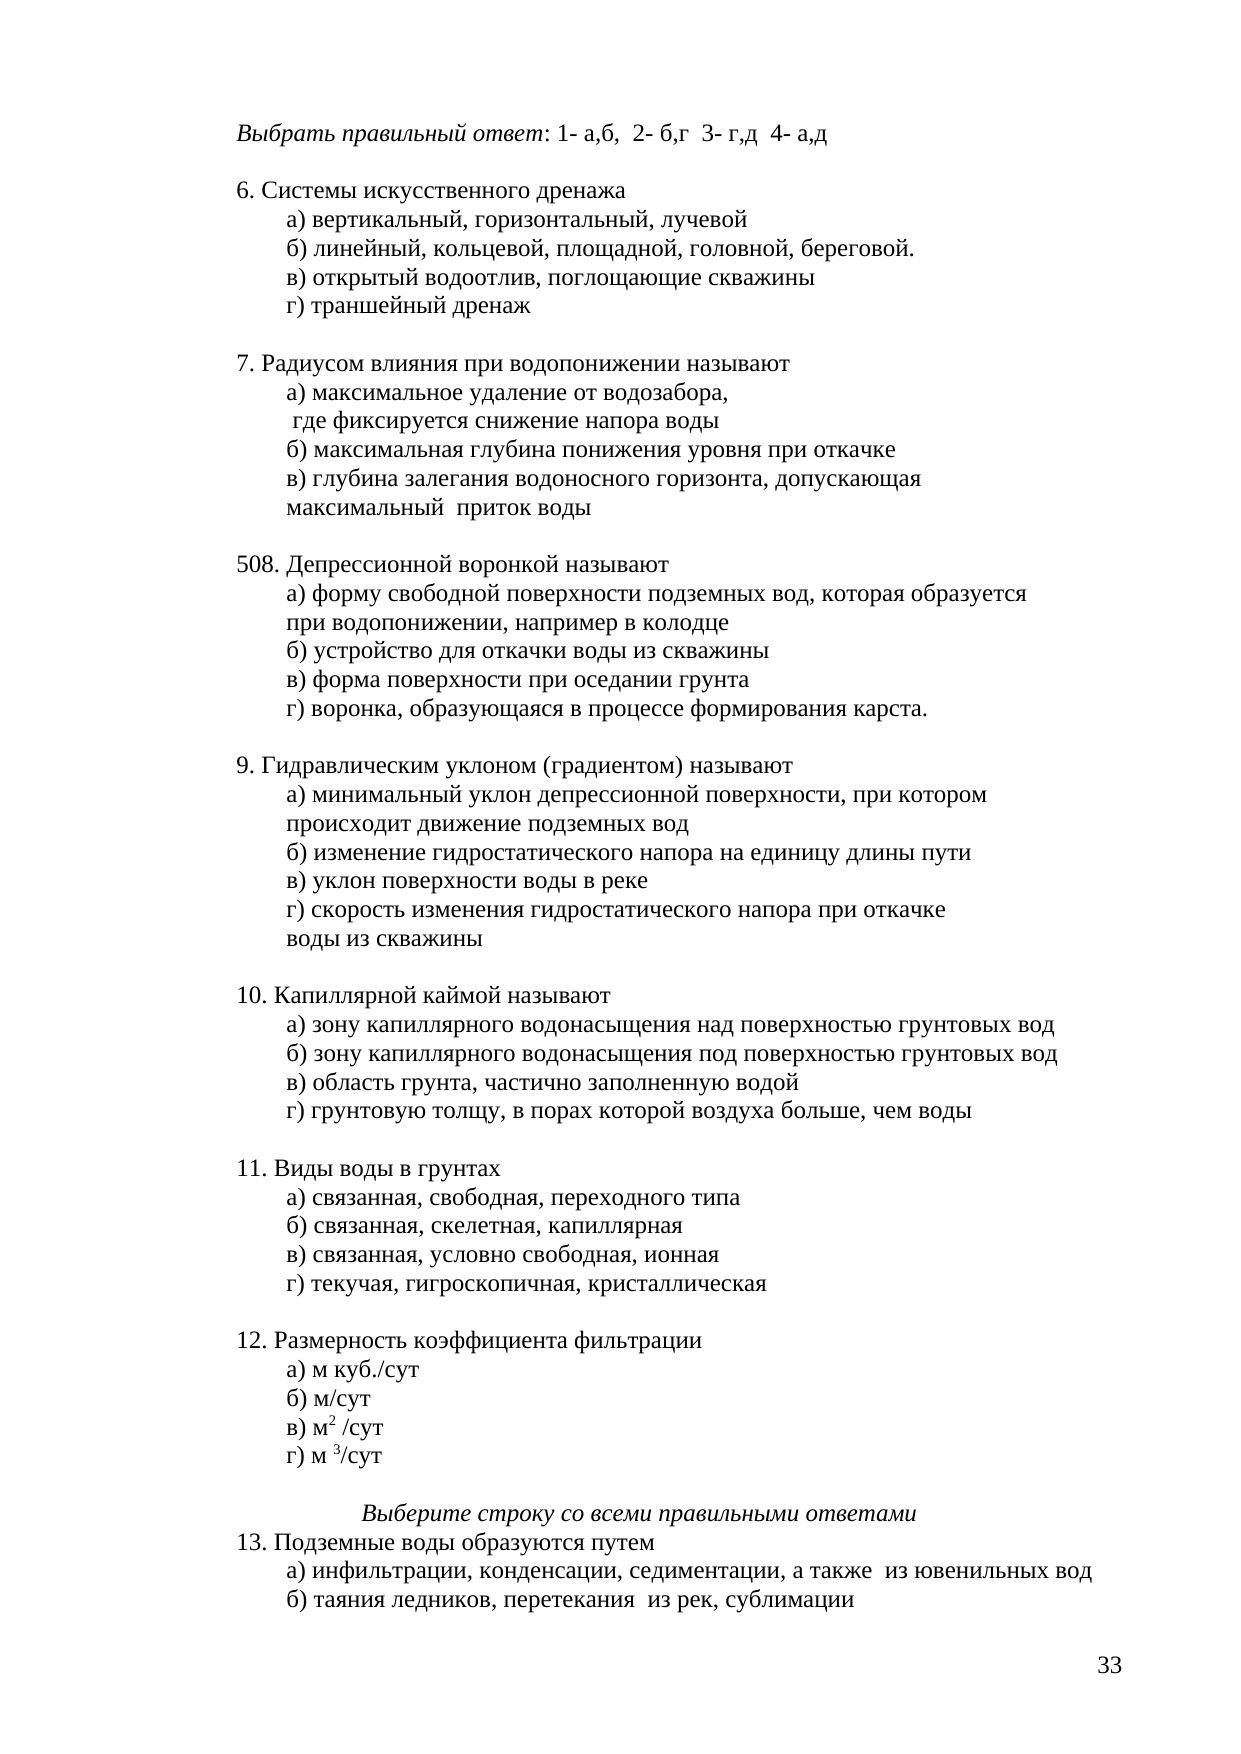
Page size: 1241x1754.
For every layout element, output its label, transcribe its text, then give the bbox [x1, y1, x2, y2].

text в) связанная, условно свободная, ионная [177, 1239, 1122, 1268]
text а) минимальный уклон депрессионной поверхности, при котором [177, 779, 1122, 808]
text при водопонижении, например в колодце [177, 607, 1122, 636]
text а) максимальное удаление от водозабора, [177, 377, 1122, 406]
text в) форма поверхности при оседании грунта [177, 664, 1122, 693]
text г) воронка, образующаяся в процессе формирования карста. [177, 693, 1122, 722]
text 10. Капиллярной каймой называют [177, 981, 1122, 1009]
text в) область грунта, частично заполненную водой [177, 1067, 1122, 1096]
text 13. Подземные воды образуются путем [177, 1527, 1122, 1556]
text 7. Радиусом влияния при водопонижении называют [177, 348, 1122, 377]
text 6. Системы искусственного дренажа [177, 176, 1122, 204]
text г) траншейный дренаж [177, 291, 1122, 319]
text б) максимальная глубина понижения уровня при откачке [177, 434, 1122, 463]
text а) зону капиллярного водонасыщения над поверхностью грунтовых вод [177, 1009, 1122, 1038]
text в) открытый водоотлив, поглощающие скважины [177, 262, 1122, 291]
text а) м куб./сут [177, 1354, 1122, 1383]
text б) устройство для откачки воды из скважины [177, 636, 1122, 664]
text 12. Размерность коэффициента фильтрации [177, 1326, 1122, 1354]
text где фиксируется снижение напора воды [177, 406, 1122, 434]
text а) связанная, свободная, переходного типа [177, 1182, 1122, 1211]
text б) изменение гидростатического напора на единицу длины пути [177, 837, 1122, 866]
text а) инфильтрации, конденсации, седиментации, а также из ювенильных вод [177, 1556, 1122, 1584]
text б) таяния ледников, перетекания из рек, сублимации [177, 1584, 1122, 1613]
text 11. Виды воды в грунтах [177, 1153, 1122, 1182]
text г) м 3/сут [177, 1441, 1122, 1469]
text а) вертикальный, горизонтальный, лучевой [177, 204, 1122, 233]
text б) линейный, кольцевой, площадной, головной, береговой. [177, 233, 1122, 262]
text г) грунтовую толщу, в порах которой воздуха больше, чем воды [177, 1096, 1122, 1124]
text 9. Гидравлическим уклоном (градиентом) называют [177, 751, 1122, 779]
text б) м/сут [177, 1383, 1122, 1412]
text воды из скважины [177, 923, 1122, 952]
text Выбрать правильный ответ: 1- а,б, 2- б,г 3- г,д 4- а,д [177, 118, 1122, 147]
text а) форму свободной поверхности подземных вод, которая образуется [177, 578, 1122, 607]
text б) зону капиллярного водонасыщения под поверхностью грунтовых вод [177, 1038, 1122, 1067]
text г) текучая, гигроскопичная, кристаллическая [177, 1268, 1122, 1297]
text в) м2 /сут [177, 1412, 1122, 1441]
text б) связанная, скелетная, капиллярная [177, 1211, 1122, 1239]
text г) скорость изменения гидростатического напора при откачке [177, 894, 1122, 923]
text происходит движение подземных вод [177, 808, 1122, 837]
text в) глубина залегания водоносного горизонта, допускающая [177, 463, 1122, 492]
text 508. Депрессионной воронкой называют [177, 549, 1122, 578]
text максимальный приток воды [177, 492, 1122, 521]
text Выберите строку со всеми правильными ответами [177, 1498, 1122, 1527]
text в) уклон поверхности воды в реке [177, 866, 1122, 894]
